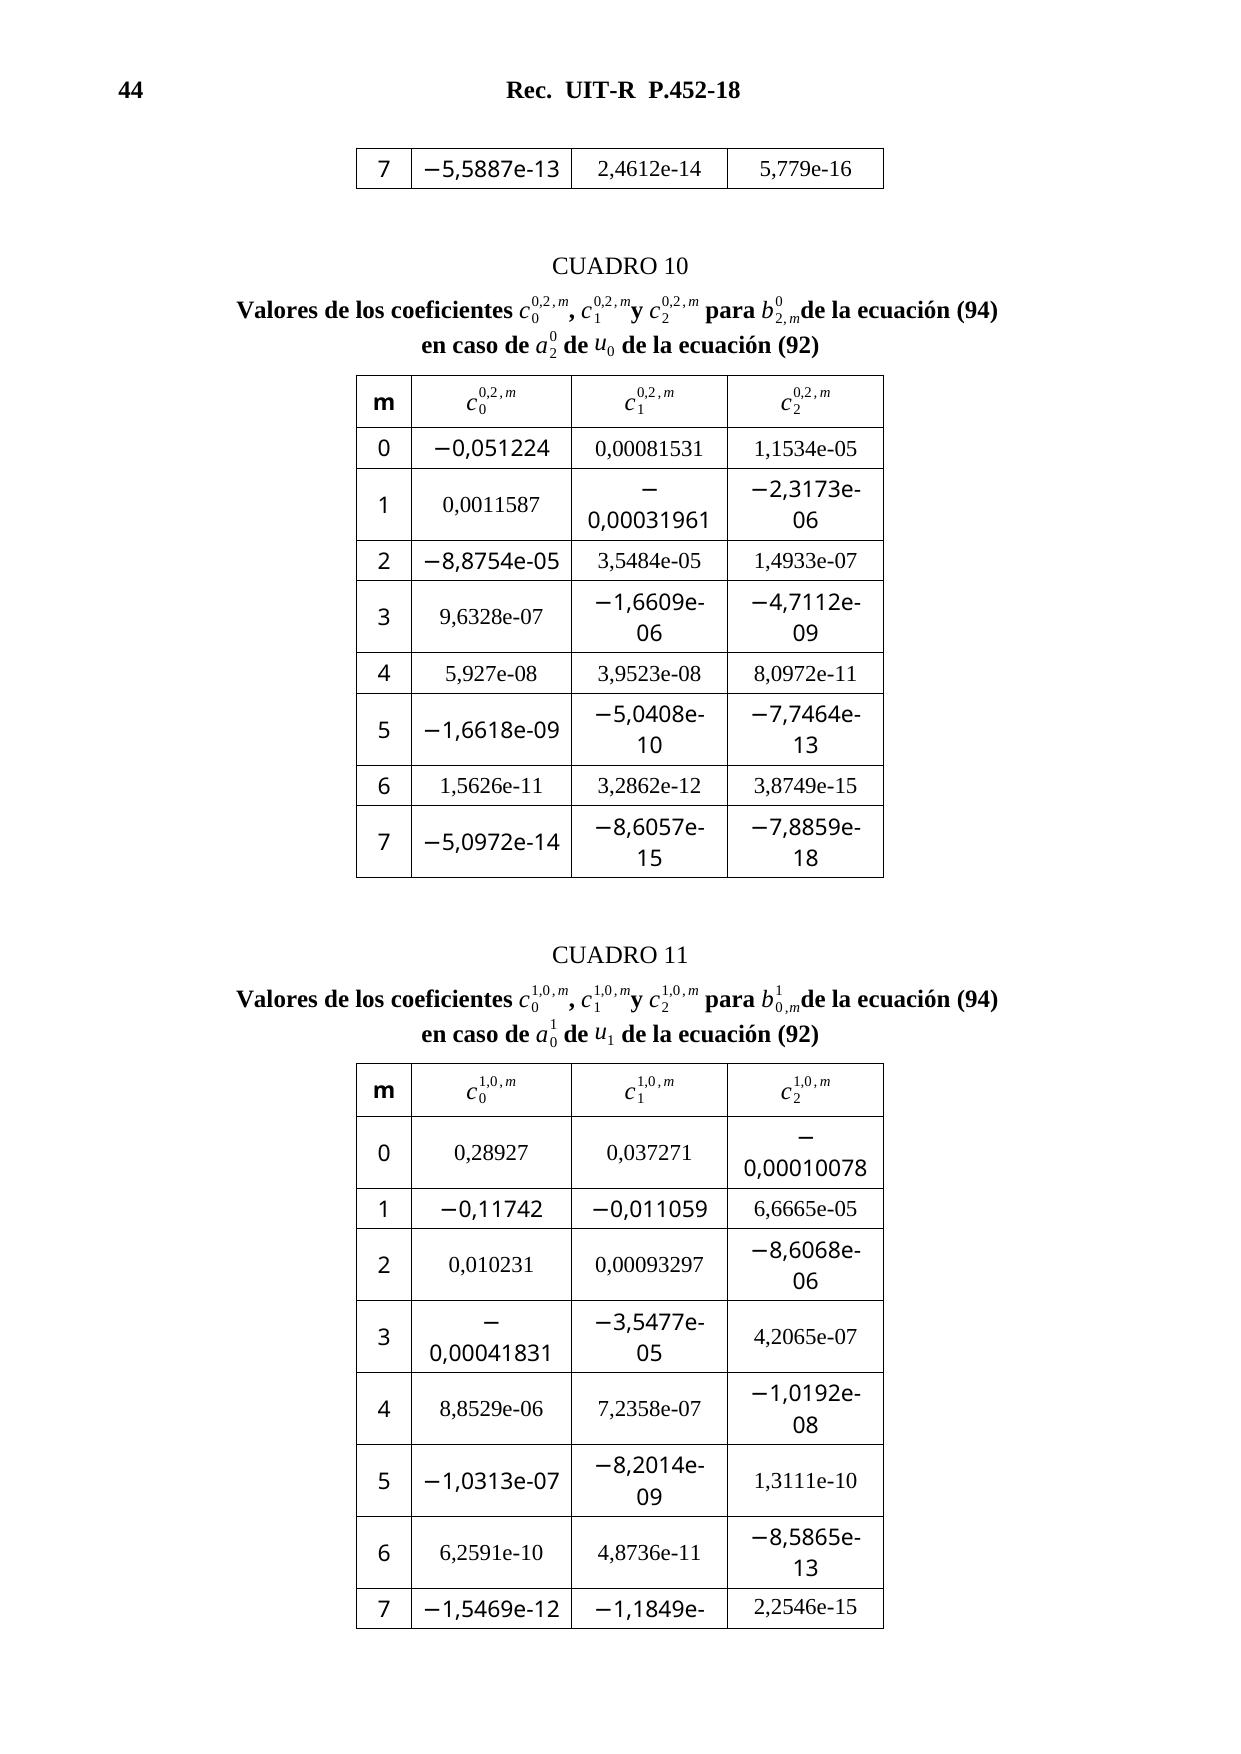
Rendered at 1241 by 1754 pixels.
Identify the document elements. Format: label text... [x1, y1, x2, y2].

table_cell 4 [357, 1373, 411, 1444]
table_cell 4,2065e-07 [728, 1301, 883, 1372]
table_cell 0,010231 [412, 1229, 571, 1300]
table_cell 8,0972e-11 [728, 653, 883, 693]
table_cell 5 [357, 694, 411, 764]
table_header m [357, 1064, 411, 1116]
table_cell −1,6609e-06 [572, 581, 727, 652]
table_header m [357, 376, 411, 427]
table_cell 4,8736e-11 [572, 1517, 727, 1588]
table_cell 1,4933e-07 [728, 541, 883, 580]
title Valores de los coeficientes , y para de la ecuación (94) en caso de de de la ecuación (92) [118, 292, 1122, 362]
table_cell −0,051224 [412, 428, 571, 468]
text CUADRO 11 [118, 940, 1122, 968]
table_cell 3 [357, 581, 411, 652]
table_cell 0 [357, 1117, 411, 1188]
table_cell 1 [357, 469, 411, 539]
table_cell −5,5887e-13 [412, 149, 571, 188]
table_cell −5,0972e-14 [412, 806, 571, 877]
table_cell 6 [357, 1517, 411, 1588]
table_cell 3,8749e-15 [728, 766, 883, 805]
table_cell −8,5865e-13 [728, 1517, 883, 1588]
table_cell −1,6618e-09 [412, 694, 571, 764]
table_cell 3,5484e-05 [572, 541, 727, 580]
table_cell −7,8859e-18 [728, 806, 883, 877]
table_header [412, 1064, 571, 1116]
title Valores de los coeficientes , y para de la ecuación (94) en caso de de de la ecuación (92) [118, 981, 1122, 1051]
table_cell −1,5469e-12 [412, 1589, 571, 1628]
table_cell 9,6328e-07 [412, 581, 571, 652]
table_cell 0,28927 [412, 1117, 571, 1188]
text CUADRO 10 [118, 251, 1122, 280]
table_cell 2,4612e-14 [572, 149, 727, 188]
table_cell 1,5626e-11 [412, 766, 571, 805]
table_cell 7,2358e-07 [572, 1373, 727, 1444]
table_cell −8,2014e-09 [572, 1445, 727, 1516]
table_cell 6,2591e-10 [412, 1517, 571, 1588]
table_cell 7 [357, 149, 411, 188]
table_cell 5,927e-08 [412, 653, 571, 693]
table_header [572, 376, 727, 427]
table_cell 2 [357, 541, 411, 580]
table_header [572, 1064, 727, 1116]
table_cell 1,3111e-10 [728, 1445, 883, 1516]
table_cell 4 [357, 653, 411, 693]
table_cell 0,0011587 [412, 469, 571, 539]
table_cell −0,00010078 [728, 1117, 883, 1188]
table_cell 2,2546e-15 [728, 1589, 883, 1628]
table_cell −1,1849e-13 [572, 1589, 727, 1628]
table_cell −1,0313e-07 [412, 1445, 571, 1516]
table_cell −3,5477e-05 [572, 1301, 727, 1372]
table_cell 5 [357, 1445, 411, 1516]
table_cell 7 [357, 1589, 411, 1628]
table_cell −8,8754e-05 [412, 541, 571, 580]
table_cell −4,7112e-09 [728, 581, 883, 652]
table_cell 6,6665e-05 [728, 1189, 883, 1228]
table_header [728, 376, 883, 427]
table_cell 0,00081531 [572, 428, 727, 468]
table_cell 0 [357, 428, 411, 468]
table_cell 5,779e-16 [728, 149, 883, 188]
table_cell 1,1534e-05 [728, 428, 883, 468]
table_cell −0,00041831 [412, 1301, 571, 1372]
table_cell 3 [357, 1301, 411, 1372]
table_cell −0,11742 [412, 1189, 571, 1228]
table_cell 8,8529e-06 [412, 1373, 571, 1444]
table_cell −5,0408e-10 [572, 694, 727, 764]
table_cell 3,9523e-08 [572, 653, 727, 693]
table_cell −0,00031961 [572, 469, 727, 539]
table_header [412, 376, 571, 427]
table_cell −8,6057e-15 [572, 806, 727, 877]
table_cell 0,00093297 [572, 1229, 727, 1300]
table_cell 0,037271 [572, 1117, 727, 1188]
table_cell 2 [357, 1229, 411, 1300]
table_cell −7,7464e-13 [728, 694, 883, 764]
table_cell 7 [357, 806, 411, 877]
table_cell −1,0192e-08 [728, 1373, 883, 1444]
table_cell 3,2862e-12 [572, 766, 727, 805]
table_cell 1 [357, 1189, 411, 1228]
table_cell 6 [357, 766, 411, 805]
table_header [728, 1064, 883, 1116]
table_cell −0,011059 [572, 1189, 727, 1228]
table_cell −2,3173e-06 [728, 469, 883, 539]
table_cell −8,6068e-06 [728, 1229, 883, 1300]
